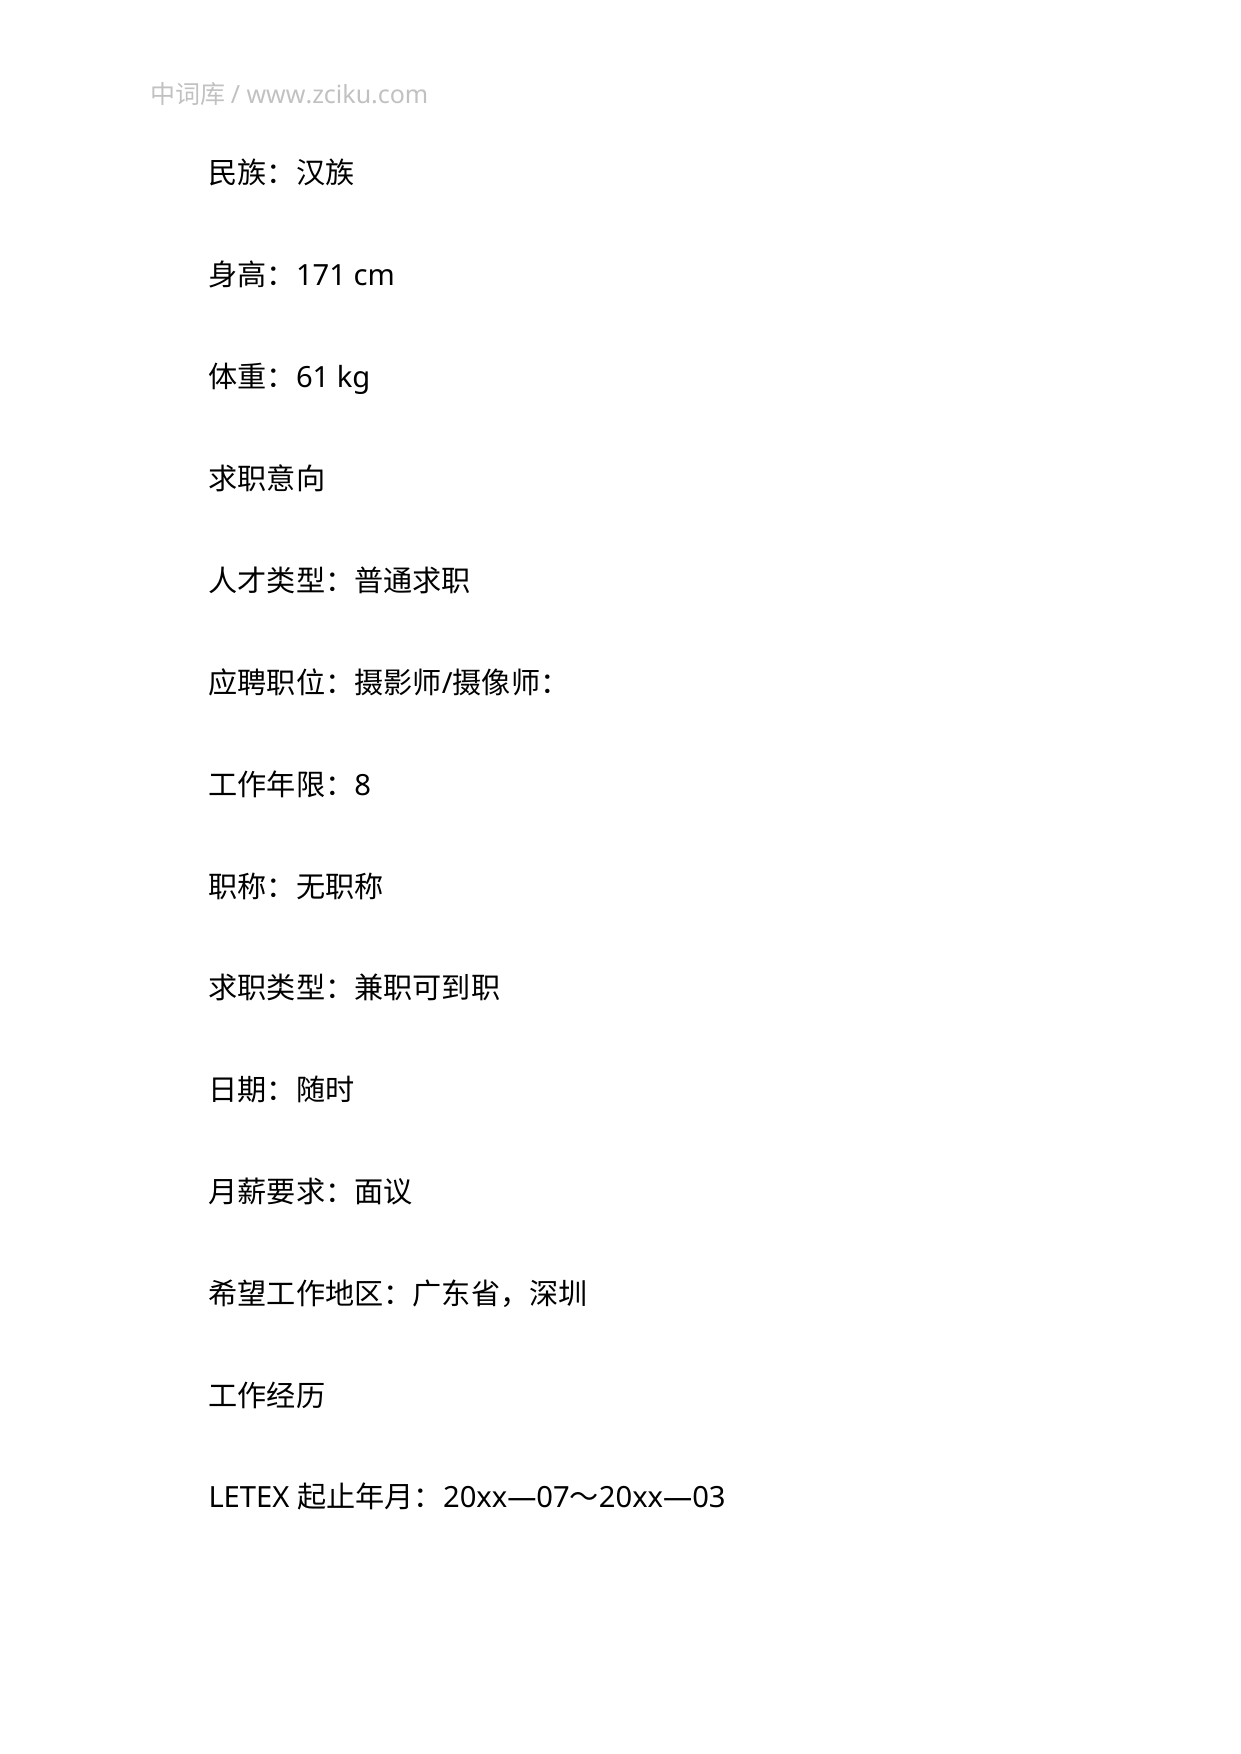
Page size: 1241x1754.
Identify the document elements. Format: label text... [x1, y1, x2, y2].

text 工作年限：8 [150, 761, 1090, 804]
text 职称：无职称 [150, 863, 1090, 906]
text 求职意向 [150, 456, 1090, 498]
text 体重：61 kg [150, 354, 1090, 396]
text LETEX 起止年月：20xx—07～20xx—03 [150, 1474, 1090, 1516]
text 希望工作地区：广东省，深圳 [150, 1270, 1090, 1313]
text 日期：随时 [150, 1067, 1090, 1109]
text 民族：汉族 [150, 150, 1090, 192]
text 月薪要求：面议 [150, 1168, 1090, 1211]
text 工作经历 [150, 1372, 1090, 1414]
text 身高：171 cm [150, 252, 1090, 294]
text 人才类型：普通求职 [150, 557, 1090, 600]
text 求职类型：兼职可到职 [150, 965, 1090, 1007]
text 应聘职位：摄影师/摄像师： [150, 659, 1090, 702]
